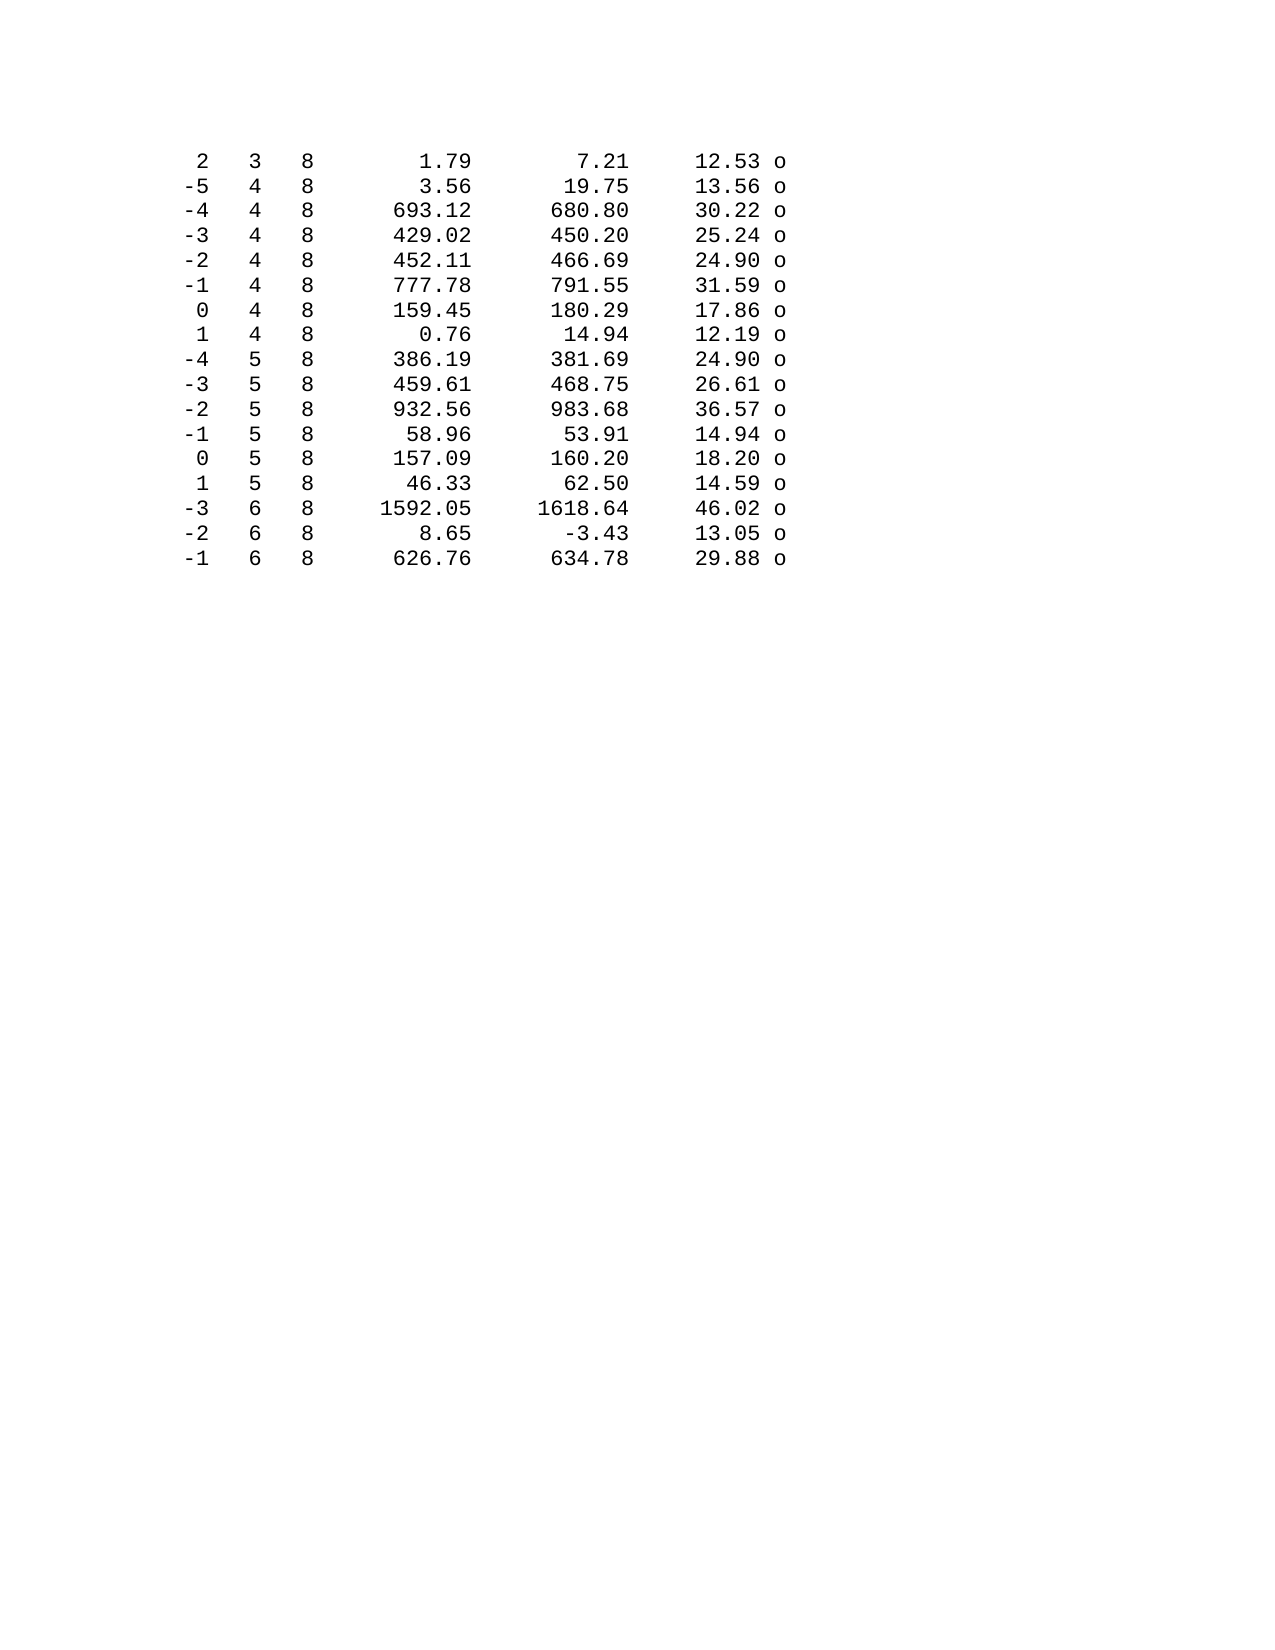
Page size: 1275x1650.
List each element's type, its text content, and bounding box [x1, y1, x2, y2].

text -4 5 8 386.19 381.69 24.90 o [156, 348, 1118, 373]
text -1 4 8 777.78 791.55 31.59 o [156, 274, 1118, 299]
text -1 5 8 58.96 53.91 14.94 o [156, 423, 1118, 447]
text 1 4 8 0.76 14.94 12.19 o [156, 323, 1118, 348]
text 1 5 8 46.33 62.50 14.59 o [156, 472, 1118, 497]
text -2 5 8 932.56 983.68 36.57 o [156, 398, 1118, 423]
text -3 4 8 429.02 450.20 25.24 o [156, 224, 1118, 249]
text 0 4 8 159.45 180.29 17.86 o [156, 299, 1118, 323]
text -1 6 8 626.76 634.78 29.88 o [156, 547, 1118, 571]
text -2 4 8 452.11 466.69 24.90 o [156, 249, 1118, 274]
text -4 4 8 693.12 680.80 30.22 o [156, 199, 1118, 224]
text -3 5 8 459.61 468.75 26.61 o [156, 373, 1118, 398]
text 0 5 8 157.09 160.20 18.20 o [156, 447, 1118, 472]
text 2 3 8 1.79 7.21 12.53 o [156, 150, 1118, 175]
text -3 6 8 1592.05 1618.64 46.02 o [156, 497, 1118, 522]
text -2 6 8 8.65 -3.43 13.05 o [156, 522, 1118, 547]
text -5 4 8 3.56 19.75 13.56 o [156, 175, 1118, 199]
